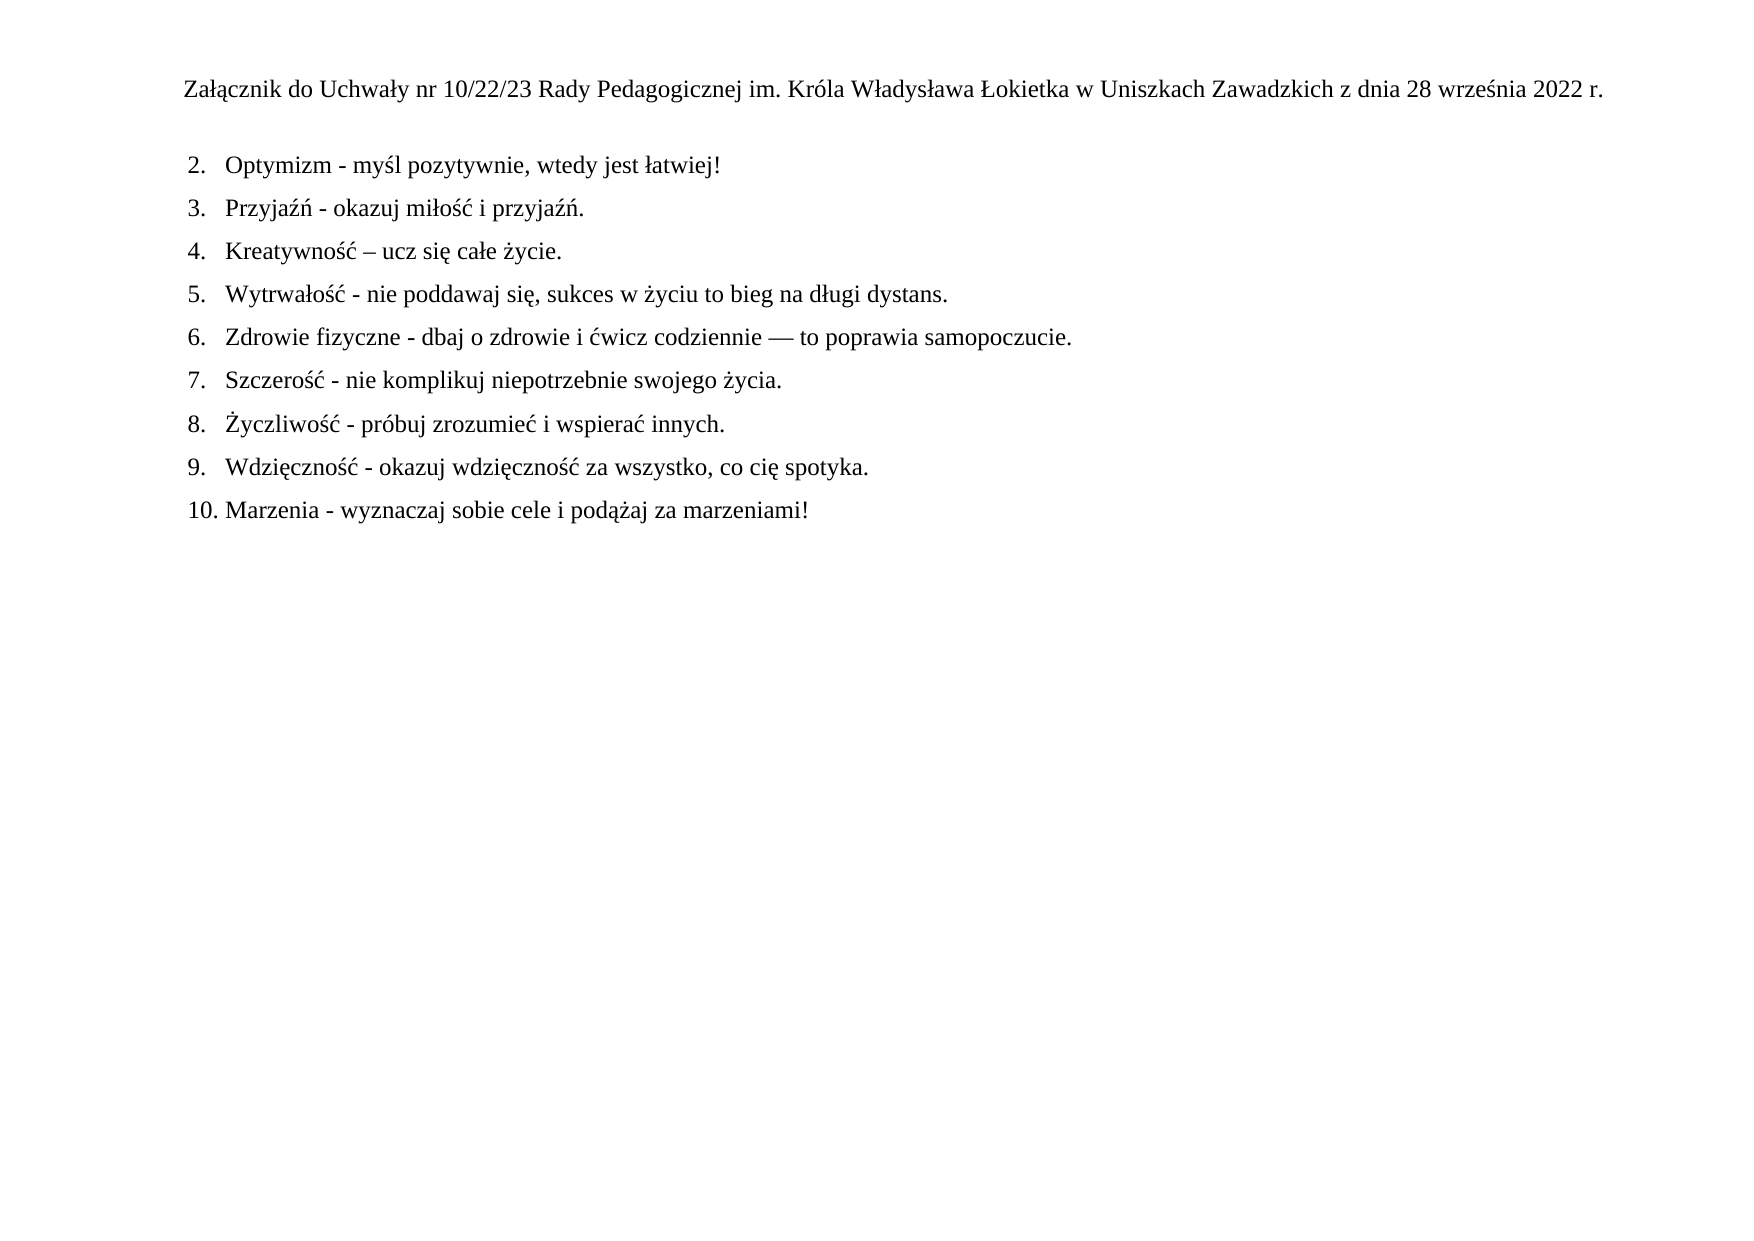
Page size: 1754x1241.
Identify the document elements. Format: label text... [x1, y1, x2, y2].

list Szczerość - nie komplikuj niepotrzebnie swojego życia. [187, 366, 1604, 394]
list Życzliwość - próbuj zrozumieć i wspierać innych. [187, 409, 1604, 437]
list Kreatywność – ucz się całe życie. [187, 236, 1604, 265]
list Zdrowie fizyczne - dbaj o zdrowie i ćwicz codziennie — to poprawia samopoczucie. [187, 322, 1604, 351]
list Marzenia - wyznaczaj sobie cele i podążaj za marzeniami! [187, 495, 1604, 524]
list Optymizm - myśl pozytywnie, wtedy jest łatwiej! [187, 150, 1604, 179]
list Wytrwałość - nie poddawaj się, sukces w życiu to bieg na długi dystans. [187, 279, 1604, 308]
list Przyjaźń - okazuj miłość i przyjaźń. [187, 193, 1604, 222]
list Wdzięczność - okazuj wdzięczność za wszystko, co cię spotyka. [187, 452, 1604, 481]
